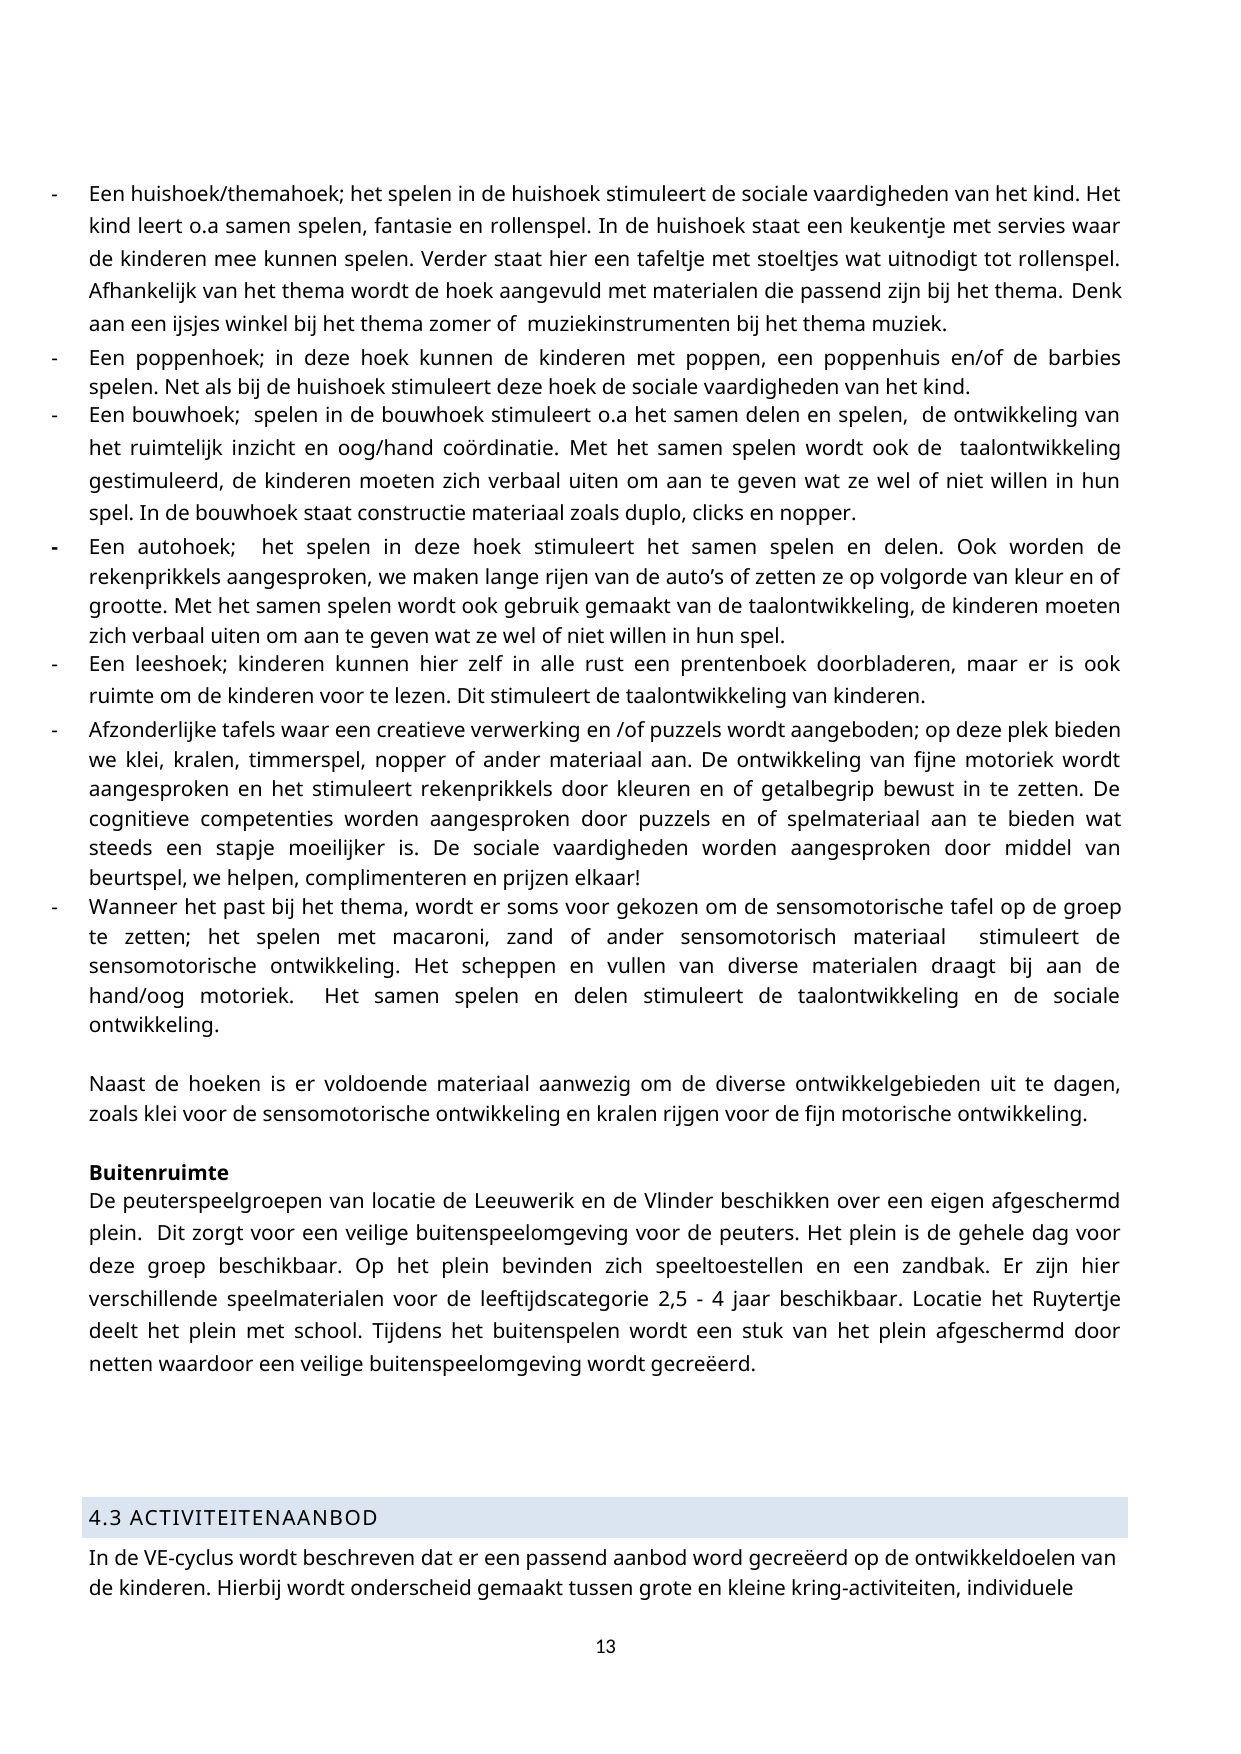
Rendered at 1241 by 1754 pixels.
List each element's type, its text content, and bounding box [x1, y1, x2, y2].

list Wanneer het past bij het thema, wordt er soms voor gekozen om de sensomotorische tafel op de groep te zetten; het spelen met macaroni, zand of ander sensomotorisch materiaal stimuleert de sensomotorische ontwikkeling. Het scheppen en vullen van diverse materialen draagt bij aan de hand/oog motoriek. Het samen spelen en delen stimuleert de taalontwikkeling en de sociale ontwikkeling. [51, 891, 1122, 1038]
subtitle 4.3 Activiteitenaanbod [89, 1503, 1122, 1532]
list Een huishoek/themahoek; het spelen in de huishoek stimuleert de sociale vaardigheden van het kind. Het kind leert o.a samen spelen, fantasie en rollenspel. In de huishoek staat een keukentje met servies waar de kinderen mee kunnen spelen. Verder staat hier een tafeltje met stoeltjes wat uitnodigt tot rollenspel. Afhankelijk van het thema wordt de hoek aangevuld met materialen die passend zijn bij het thema. Denk aan een ijsjes winkel bij het thema zomer of muziekinstrumenten bij het thema muziek. [51, 179, 1122, 337]
list Een bouwhoek; spelen in de bouwhoek stimuleert o.a het samen delen en spelen, de ontwikkeling van het ruimtelijk inzicht en oog/hand coördinatie. Met het samen spelen wordt ook de taalontwikkeling gestimuleerd, de kinderen moeten zich verbaal uiten om aan te geven wat ze wel of niet willen in hun spel. In de bouwhoek staat constructie materiaal zoals duplo, clicks en nopper. [51, 401, 1122, 527]
list Een poppenhoek; in deze hoek kunnen de kinderen met poppen, een poppenhuis en/of de barbies spelen. Net als bij de huishoek stimuleert deze hoek de sociale vaardigheden van het kind. [51, 342, 1122, 401]
text Naast de hoeken is er voldoende materiaal aanwezig om de diverse ontwikkelgebieden uit te dagen, zoals klei voor de sensomotorische ontwikkeling en kralen rijgen voor de fijn motorische ontwikkeling. [89, 1068, 1122, 1127]
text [89, 1542, 1122, 1601]
text Buitenruimte [89, 1156, 1122, 1186]
list Afzonderlijke tafels waar een creatieve verwerking en /of puzzels wordt aangeboden; op deze plek bieden we klei, kralen, timmerspel, nopper of ander materiaal aan. De ontwikkeling van fijne motoriek wordt aangesproken en het stimuleert rekenprikkels door kleuren en of getalbegrip bewust in te zetten. De cognitieve competenties worden aangesproken door puzzels en of spelmateriaal aan te bieden wat steeds een stapje moeilijker is. De sociale vaardigheden worden aangesproken door middel van beurtspel, we helpen, complimenteren en prijzen elkaar! [51, 714, 1122, 891]
list Een autohoek; het spelen in deze hoek stimuleert het samen spelen en delen. Ook worden de rekenprikkels aangesproken, we maken lange rijen van de auto’s of zetten ze op volgorde van kleur en of grootte. Met het samen spelen wordt ook gebruik gemaakt van de taalontwikkeling, de kinderen moeten zich verbaal uiten om aan te geven wat ze wel of niet willen in hun spel. [51, 531, 1122, 649]
text De peuterspeelgroepen van locatie de Leeuwerik en de Vlinder beschikken over een eigen afgeschermd plein. Dit zorgt voor een veilige buitenspeelomgeving voor de peuters. Het plein is de gehele dag voor deze groep beschikbaar. Op het plein bevinden zich speeltoestellen en een zandbak. Er zijn hier verschillende speelmaterialen voor de leeftijdscategorie 2,5 - 4 jaar beschikbaar. Locatie het Ruytertje deelt het plein met school. Tijdens het buitenspelen wordt een stuk van het plein afgeschermd door netten waardoor een veilige buitenspeelomgeving wordt gecreëerd. [89, 1186, 1122, 1377]
list Een leeshoek; kinderen kunnen hier zelf in alle rust een prentenboek doorbladeren, maar er is ook ruimte om de kinderen voor te lezen. Dit stimuleert de taalontwikkeling van kinderen. [51, 649, 1122, 710]
